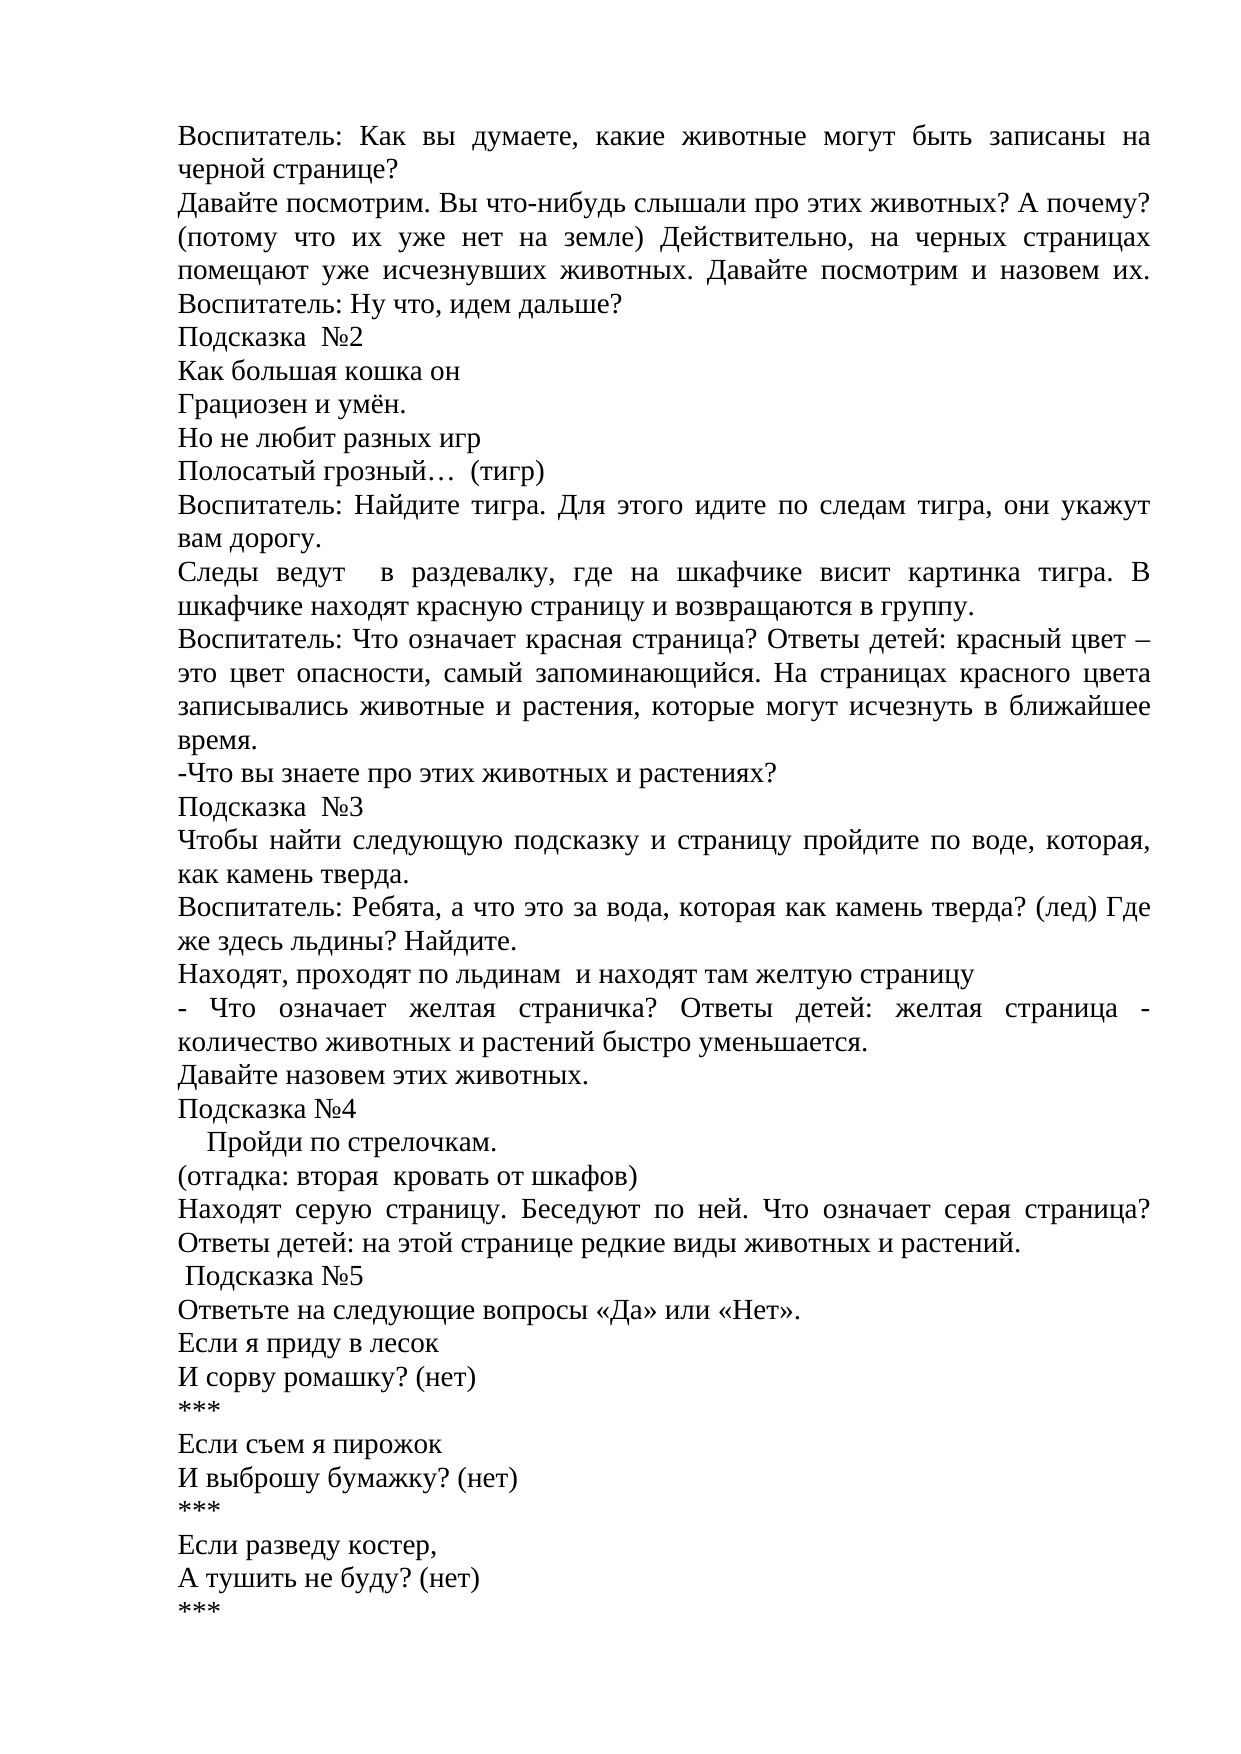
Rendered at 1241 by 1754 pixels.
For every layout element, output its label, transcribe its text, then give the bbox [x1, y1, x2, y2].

text Подсказка №3 [177, 789, 1152, 822]
text Грациозен и умён. [177, 386, 1152, 420]
text А тушить не буду? (нет) [177, 1560, 1152, 1594]
text Если я приду в лесок [177, 1326, 1152, 1359]
text Если разведу костер, [177, 1527, 1152, 1560]
text Если съем я пирожок [177, 1426, 1152, 1460]
text Подсказка №5 [177, 1258, 1152, 1292]
text Но не любит разных игр [177, 420, 1152, 453]
text -Что вы знаете про этих животных и растениях? [177, 755, 1152, 789]
text Давайте посмотрим. Вы что-нибудь слышали про этих животных? А почему? (потому что их уже нет на земле) Действительно, на черных страницах помещают уже исчезнувших животных. Давайте посмотрим и назовем их. Воспитатель: Ну что, идем дальше? [177, 185, 1152, 319]
text *** [177, 1493, 1152, 1527]
text Полосатый грозный… (тигр) [177, 453, 1152, 487]
text Ответьте на следующие вопросы «Да» или «Нет». [177, 1292, 1152, 1326]
text Подсказка №4 [177, 1091, 1152, 1124]
text Как большая кошка он [177, 353, 1152, 386]
text И сорву ромашку? (нет) [177, 1359, 1152, 1393]
text Пройди по стрелочкам. [177, 1124, 1152, 1158]
text И выброшу бумажку? (нет) [177, 1460, 1152, 1493]
text Воспитатель: Как вы думаете, какие животные могут быть записаны на черной странице? [177, 118, 1152, 185]
text *** [177, 1393, 1152, 1426]
text Следы ведут в раздевалку, где на шкафчике висит картинка тигра. В шкафчике находят красную страницу и возвращаются в группу. [177, 554, 1152, 621]
text Находят серую страницу. Беседуют по ней. Что означает серая страница? Ответы детей: на этой странице редкие виды животных и растений. [177, 1191, 1152, 1258]
text Находят, проходят по льдинам и находят там желтую страницу [177, 957, 1152, 990]
text Воспитатель: Ребята, а что это за вода, которая как камень тверда? (лед) Где же здесь льдины? Найдите. [177, 889, 1152, 957]
text Чтобы найти следующую подсказку и страницу пройдите по воде, которая, как камень тверда. [177, 822, 1152, 889]
text Давайте назовем этих животных. [177, 1057, 1152, 1091]
text Подсказка №2 [177, 319, 1152, 353]
text Воспитатель: Найдите тигра. Для этого идите по следам тигра, они укажут вам дорогу. [177, 487, 1152, 554]
text (отгадка: вторая кровать от шкафов) [177, 1158, 1152, 1191]
text Воспитатель: Что означает красная страница? Ответы детей: красный цвет – это цвет опасности, самый запоминающийся. На страницах красного цвета записывались животные и растения, которые могут исчезнуть в ближайшее время. [177, 621, 1152, 755]
text *** [177, 1594, 1152, 1627]
text - Что означает желтая страничка? Ответы детей: желтая страница - количество животных и растений быстро уменьшается. [177, 990, 1152, 1057]
